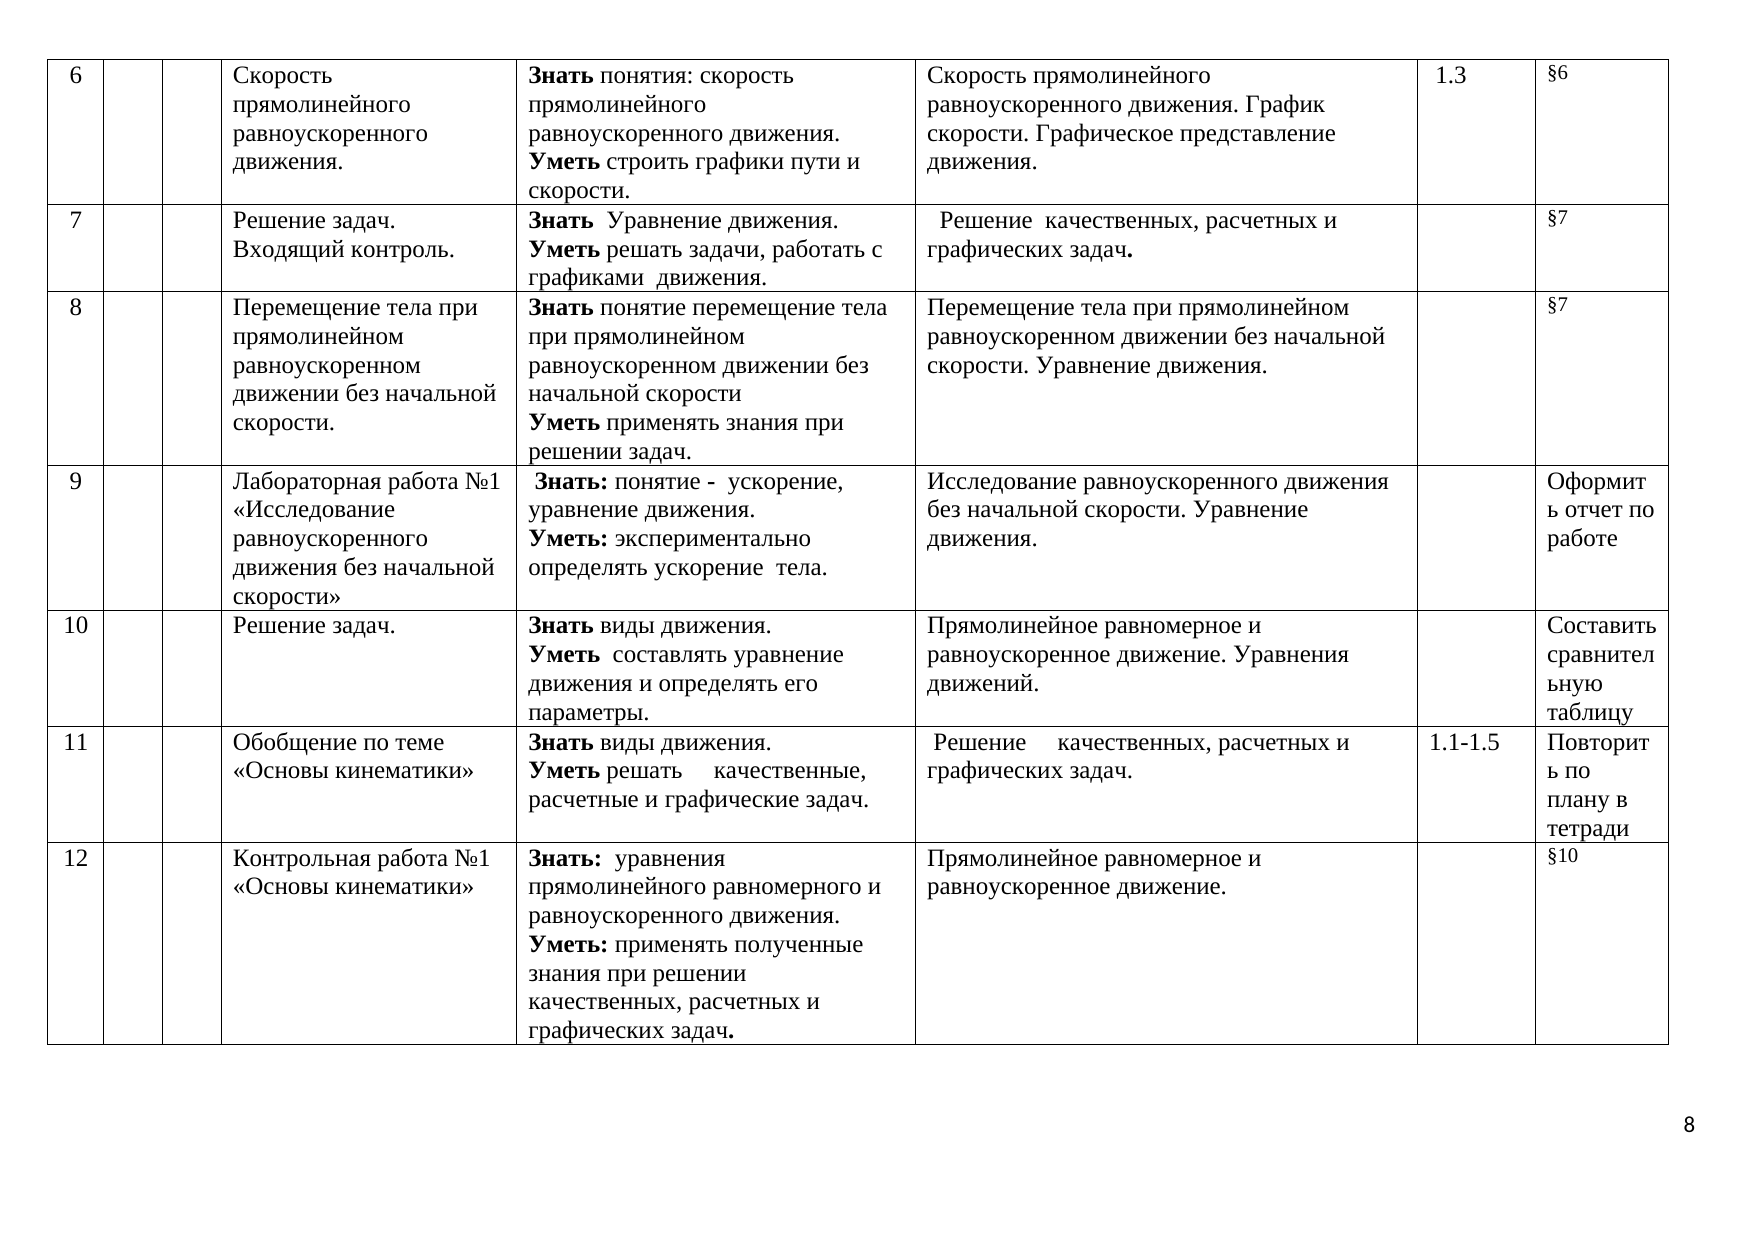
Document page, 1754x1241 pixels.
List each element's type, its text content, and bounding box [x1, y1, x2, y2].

table_cell 12 [48, 843, 103, 1044]
table_cell [163, 611, 221, 726]
table_cell Исследование равноускоренного движения без начальной скорости. Уравнение движения. [916, 466, 1417, 609]
table_cell §7 [1536, 292, 1668, 465]
table_cell [104, 727, 162, 842]
table_cell 11 [48, 727, 103, 842]
table_cell §10 [1536, 843, 1668, 1044]
table_cell [163, 727, 221, 842]
table_cell §6 [1536, 60, 1668, 204]
table_cell Знать: понятие - ускорение, уравнение движения. Уметь: экспериментально определять ускорение тела. [517, 466, 915, 609]
table_cell Знать: уравнения прямолинейного равномерного и равноускоренного движения. Уметь: применять полученные знания при решении качественных, расчетных и графических задач. [517, 843, 915, 1044]
table_cell 8 [48, 292, 103, 465]
table_cell Перемещение тела при прямолинейном равноускоренном движении без начальной скорости. [222, 292, 516, 465]
table_cell Лабораторная работа №1 «Исследование равноускоренного движения без начальной скорости» [222, 466, 516, 609]
table_cell Прямолинейное равномерное и равноускоренное движение. Уравнения движений. [916, 611, 1417, 726]
table_cell [163, 292, 221, 465]
table_cell [1418, 292, 1535, 465]
table_cell [163, 205, 221, 291]
table_cell Контрольная работа №1 «Основы кинематики» [222, 843, 516, 1044]
table_cell [104, 60, 162, 204]
table_cell 9 [48, 466, 103, 609]
table_cell Составить сравнительную таблицу [1536, 611, 1668, 726]
table_cell Скорость прямолинейного равноускоренного движения. [222, 60, 516, 204]
table_cell 6 [48, 60, 103, 204]
table_cell 1.3 [1418, 60, 1535, 204]
table_cell Повторить по плану в тетради [1536, 727, 1668, 842]
table_cell [1418, 205, 1535, 291]
table_cell 7 [48, 205, 103, 291]
table_cell Прямолинейное равномерное и равноускоренное движение. [916, 843, 1417, 1044]
table_cell [1418, 843, 1535, 1044]
table_cell [104, 205, 162, 291]
table_cell [104, 292, 162, 465]
table_cell [1418, 611, 1535, 726]
table_cell Знать Уравнение движения. Уметь решать задачи, работать с графиками движения. [517, 205, 915, 291]
table_cell Знать понятие перемещение тела при прямолинейном равноускоренном движении без начальной скорости Уметь применять знания при решении задач. [517, 292, 915, 465]
table_cell Знать виды движения. Уметь решать качественные, расчетные и графические задач. [517, 727, 915, 842]
table_cell Скорость прямолинейного равноускоренного движения. График скорости. Графическое представление движения. [916, 60, 1417, 204]
table_cell [1418, 466, 1535, 609]
table_cell Решение качественных, расчетных и графических задач. [916, 727, 1417, 842]
table_cell Решение качественных, расчетных и графических задач. [916, 205, 1417, 291]
table_cell [163, 466, 221, 609]
table_cell [163, 60, 221, 204]
table_cell 10 [48, 611, 103, 726]
table_cell [104, 611, 162, 726]
table_cell Знать понятия: скорость прямолинейного равноускоренного движения. Уметь строить графики пути и скорости. [517, 60, 915, 204]
table_cell Знать виды движения. Уметь составлять уравнение движения и определять его параметры. [517, 611, 915, 726]
table_cell Решение задач. [222, 611, 516, 726]
table_cell 1.1-1.5 [1418, 727, 1535, 842]
table_cell [104, 843, 162, 1044]
table_cell §7 [1536, 205, 1668, 291]
table_cell Обобщение по теме «Основы кинематики» [222, 727, 516, 842]
table_cell Решение задач. Входящий контроль. [222, 205, 516, 291]
table_cell [104, 466, 162, 609]
table_cell Перемещение тела при прямолинейном равноускоренном движении без начальной скорости. Уравнение движения. [916, 292, 1417, 465]
table_cell [163, 843, 221, 1044]
table_cell Оформить отчет по работе [1536, 466, 1668, 609]
